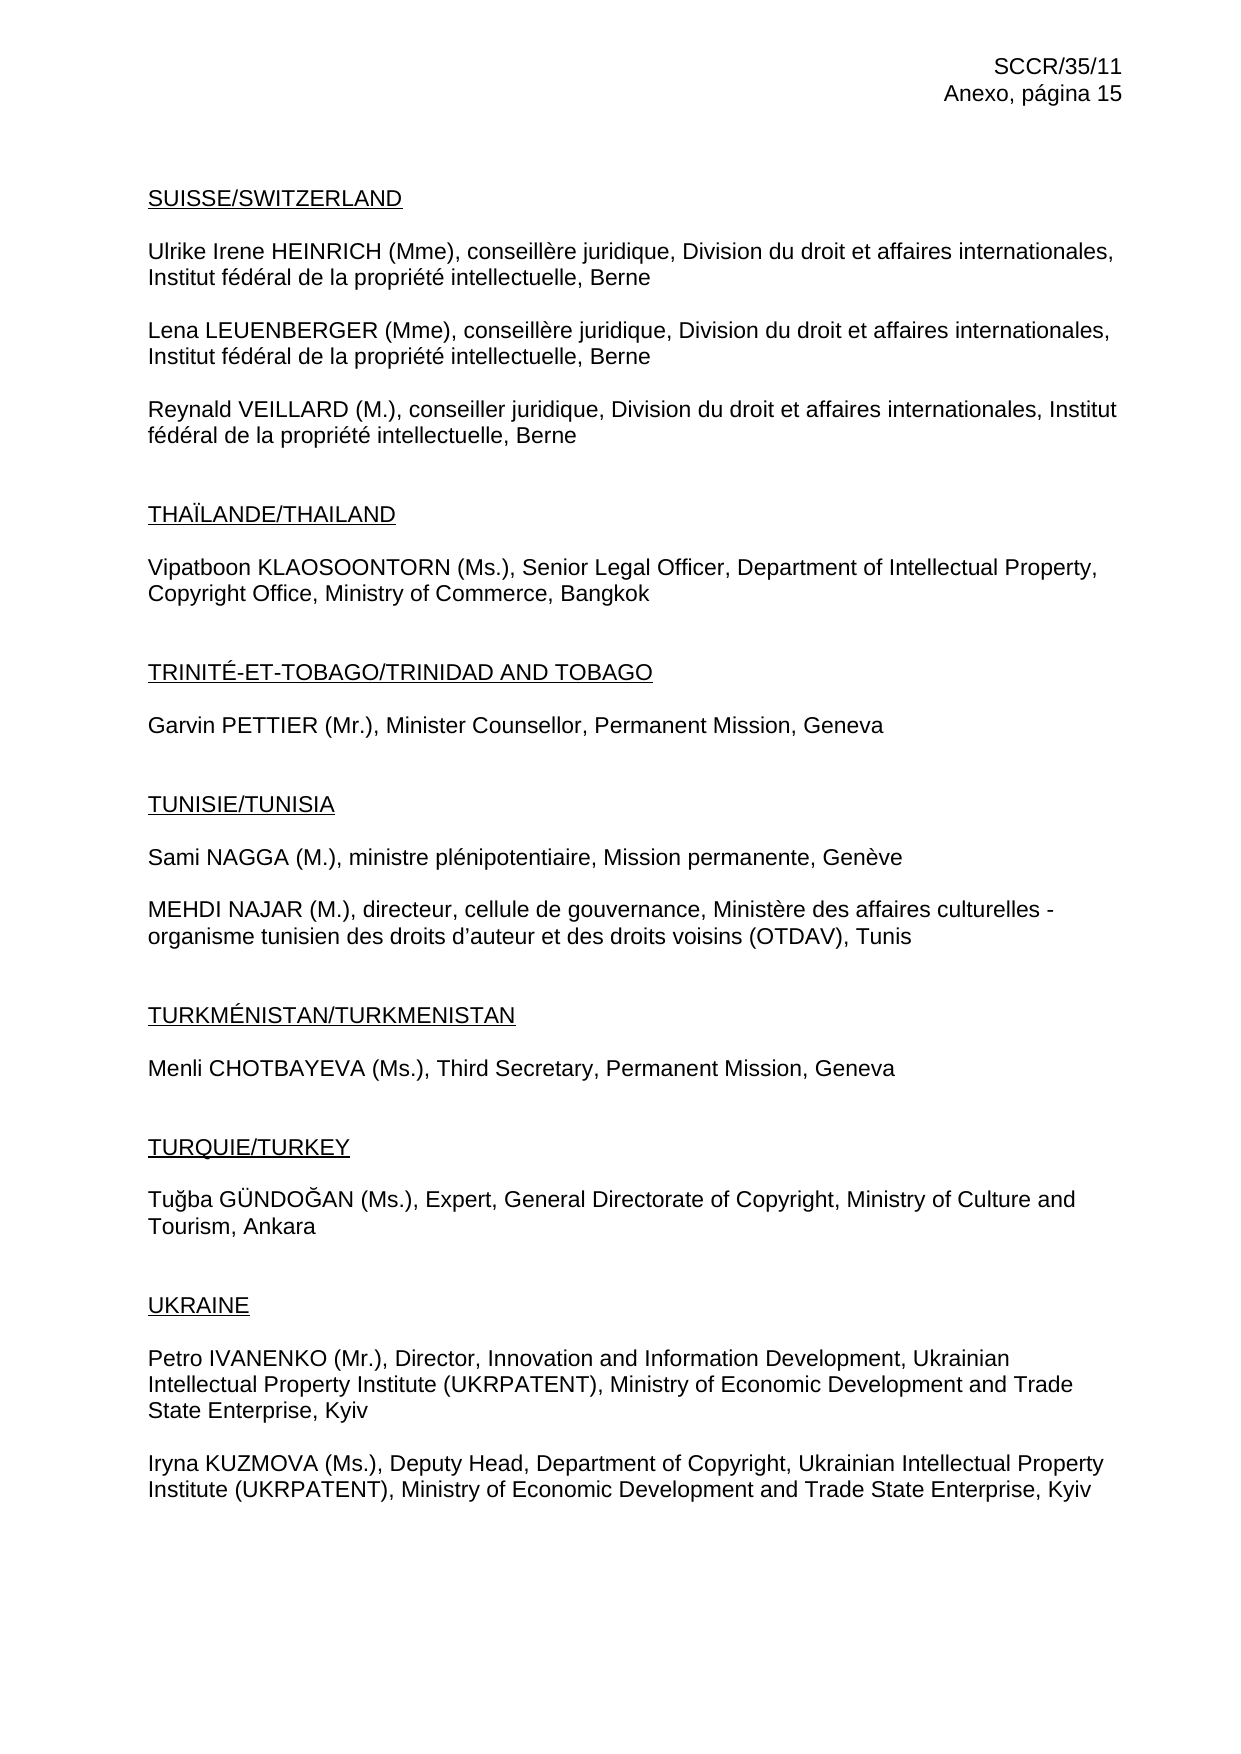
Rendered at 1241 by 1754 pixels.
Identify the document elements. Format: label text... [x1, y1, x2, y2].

text Tuğba GÜNDOĞAN (Ms.), Expert, General Directorate of Copyright, Ministry of Culture and Tourism, Ankara [148, 1186, 1122, 1239]
text TRINITÉ-ET-TOBAGO/TRINIDAD AND TOBAGO [148, 659, 1122, 686]
text Garvin PETTIER (Mr.), Minister Counsellor, Permanent Mission, Geneva [148, 712, 1122, 738]
text TUNISIE/TUNISIA [148, 791, 1122, 817]
text Sami NAGGA (M.), ministre plénipotentiaire, Mission permanente, Genève [148, 844, 1122, 870]
text Ulrike Irene HEINRICH (Mme), conseillère juridique, Division du droit et affaires internationales, Institut fédéral de la propriété intellectuelle, Berne [148, 238, 1122, 290]
text Reynald VEILLARD (M.), conseiller juridique, Division du droit et affaires internationales, Institut fédéral de la propriété intellectuelle, Berne [148, 396, 1122, 448]
text SUISSE/SWITZERLAND [148, 185, 1122, 211]
text UKRAINE [148, 1292, 1122, 1318]
text Vipatboon KLAOSOONTORN (Ms.), Senior Legal Officer, Department of Intellectual Property, Copyright Office, Ministry of Commerce, Bangkok [148, 554, 1122, 607]
text Menli CHOTBAYEVA (Ms.), Third Secretary, Permanent Mission, Geneva [148, 1054, 1122, 1081]
text TURQUIE/TURKEY [148, 1134, 1122, 1160]
text THAÏLANDE/THAILAND [148, 501, 1122, 527]
text Lena LEUENBERGER (Mme), conseillère juridique, Division du droit et affaires internationales, Institut fédéral de la propriété intellectuelle, Berne [148, 317, 1122, 369]
text Petro IVANENKO (Mr.), Director, Innovation and Information Development, Ukrainian Intellectual Property Institute (UKRPATENT), Ministry of Economic Development and Trade State Enterprise, Kyiv [148, 1344, 1122, 1423]
text TURKMÉNISTAN/TURKMENISTAN [148, 1002, 1122, 1028]
text MEHDI NAJAR (M.), directeur, cellule de gouvernance, Ministère des affaires culturelles - organisme tunisien des droits d’auteur et des droits voisins (OTDAV), Tunis [148, 896, 1122, 949]
text Iryna KUZMOVA (Ms.), Deputy Head, Department of Copyright, Ukrainian Intellectual Property Institute (UKRPATENT), Ministry of Economic Development and Trade State Enterprise, Kyiv [148, 1450, 1122, 1503]
